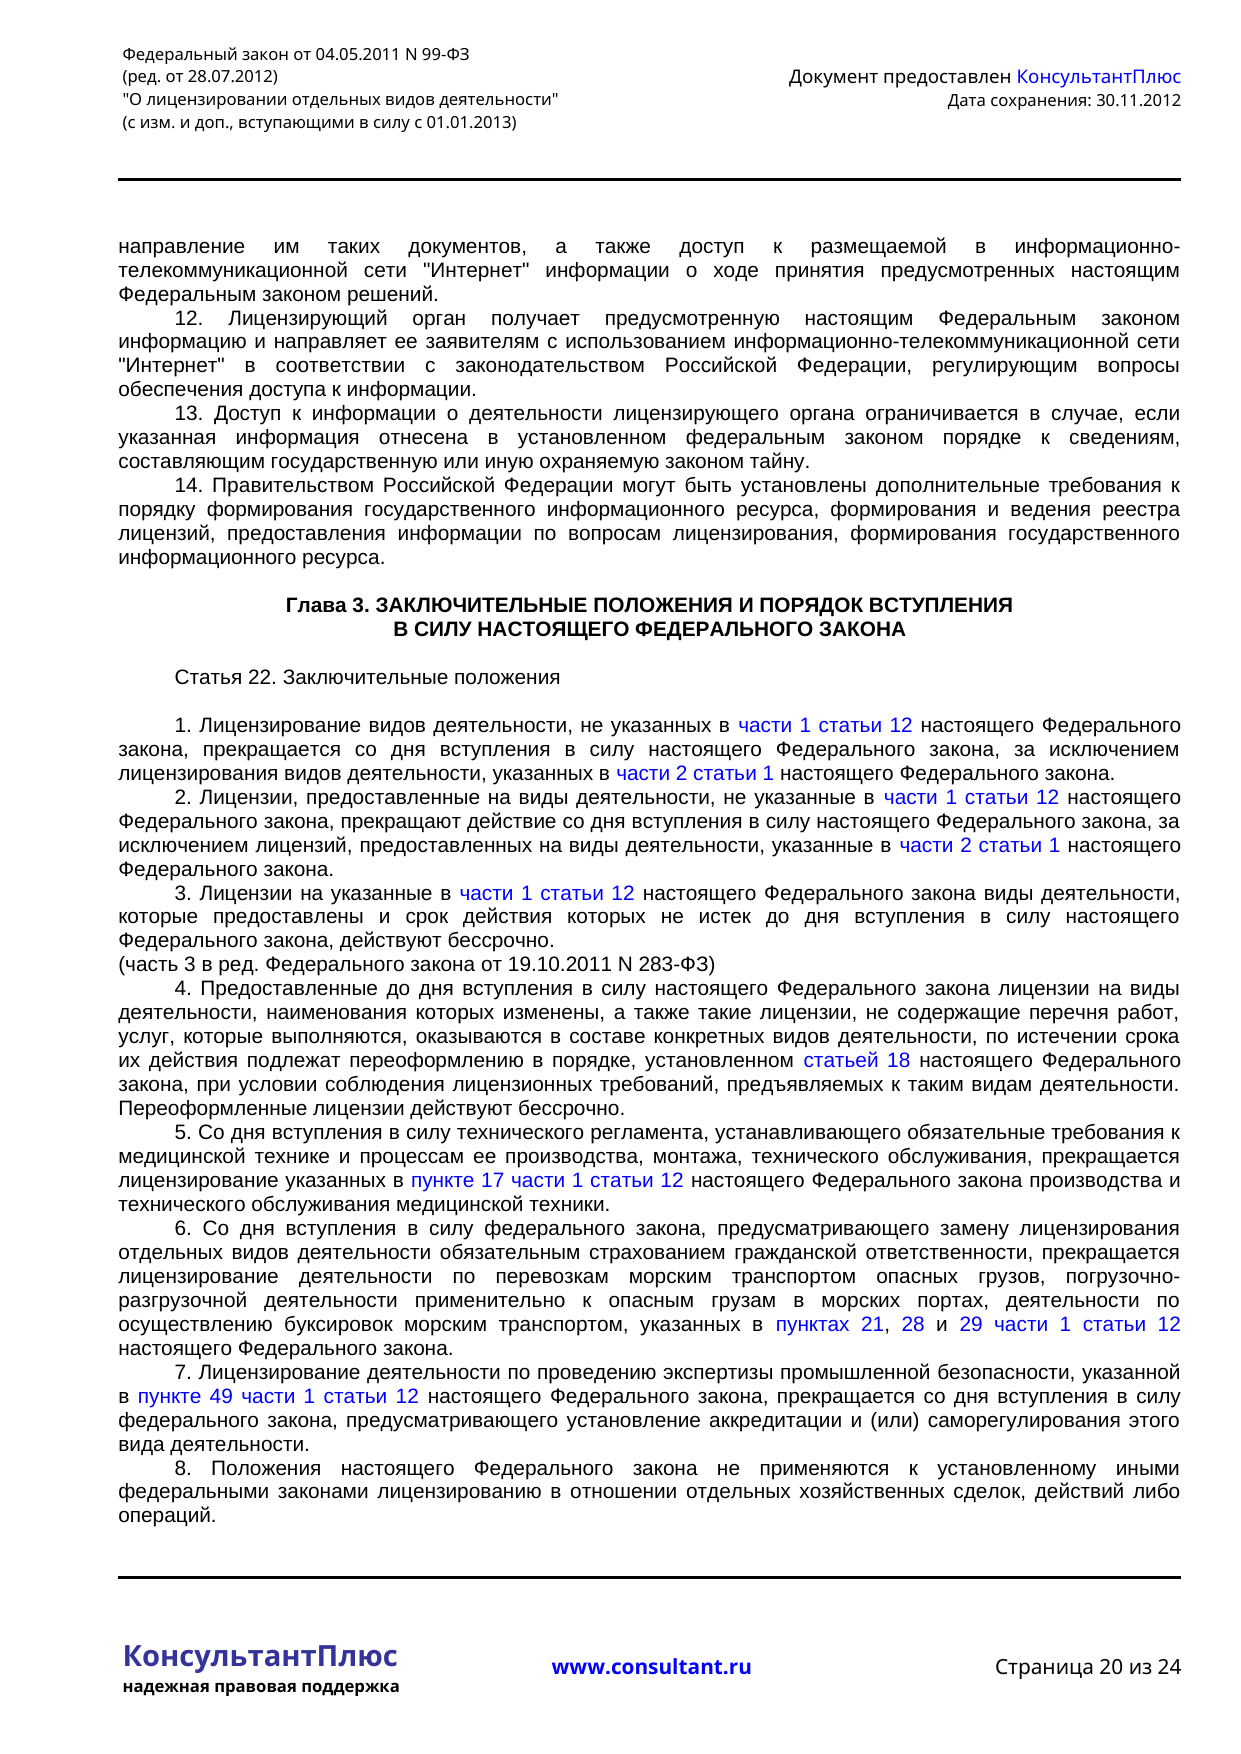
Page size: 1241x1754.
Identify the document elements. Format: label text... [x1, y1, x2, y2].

title В СИЛУ НАСТОЯЩЕГО ФЕДЕРАЛЬНОГО ЗАКОНА [118, 617, 1181, 641]
text 14. Правительством Российской Федерации могут быть установлены дополнительные требования к порядку формирования государственного информационного ресурса, формирования и ведения реестра лицензий, предоставления информации по вопросам лицензирования, формирования государственного информационного ресурса. [118, 473, 1181, 569]
text (часть 3 в ред. Федерального закона от 19.10.2011 N 283-ФЗ) [118, 952, 1181, 976]
text Статья 22. Заключительные положения [118, 665, 1181, 689]
text 12. Лицензирующий орган получает предусмотренную настоящим Федеральным законом информацию и направляет ее заявителям с использованием информационно-телекоммуникационной сети "Интернет" в соответствии с законодательством Российской Федерации, регулирующим вопросы обеспечения доступа к информации. [118, 305, 1181, 401]
text 3. Лицензии на указанные в части 1 статьи 12 настоящего Федерального закона виды деятельности, которые предоставлены и срок действия которых не истек до дня вступления в силу настоящего Федерального закона, действуют бессрочно. [118, 880, 1181, 952]
text 1. Лицензирование видов деятельности, не указанных в части 1 статьи 12 настоящего Федерального закона, прекращается со дня вступления в силу настоящего Федерального закона, за исключением лицензирования видов деятельности, указанных в части 2 статьи 1 настоящего Федерального закона. [118, 713, 1181, 784]
text 4. Предоставленные до дня вступления в силу настоящего Федерального закона лицензии на виды деятельности, наименования которых изменены, а также такие лицензии, не содержащие перечня работ, услуг, которые выполняются, оказываются в составе конкретных видов деятельности, по истечении срока их действия подлежат переоформлению в порядке, установленном статьей 18 настоящего Федерального закона, при условии соблюдения лицензионных требований, предъявляемых к таким видам деятельности. Переоформленные лицензии действуют бессрочно. [118, 976, 1181, 1120]
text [118, 233, 1181, 305]
text 2. Лицензии, предоставленные на виды деятельности, не указанные в части 1 статьи 12 настоящего Федерального закона, прекращают действие со дня вступления в силу настоящего Федерального закона, за исключением лицензий, предоставленных на виды деятельности, указанные в части 2 статьи 1 настоящего Федерального закона. [118, 784, 1181, 880]
text 6. Со дня вступления в силу федерального закона, предусматривающего замену лицензирования отдельных видов деятельности обязательным страхованием гражданской ответственности, прекращается лицензирование деятельности по перевозкам морским транспортом опасных грузов, погрузочно-разгрузочной деятельности применительно к опасным грузам в морских портах, деятельности по осуществлению буксировок морским транспортом, указанных в пунктах 21, 28 и 29 части 1 статьи 12 настоящего Федерального закона. [118, 1216, 1181, 1359]
text 5. Со дня вступления в силу технического регламента, устанавливающего обязательные требования к медицинской технике и процессам ее производства, монтажа, технического обслуживания, прекращается лицензирование указанных в пункте 17 части 1 статьи 12 настоящего Федерального закона производства и технического обслуживания медицинской техники. [118, 1120, 1181, 1216]
text 7. Лицензирование деятельности по проведению экспертизы промышленной безопасности, указанной в пункте 49 части 1 статьи 12 настоящего Федерального закона, прекращается со дня вступления в силу федерального закона, предусматривающего установление аккредитации и (или) саморегулирования этого вида деятельности. [118, 1359, 1181, 1455]
text 8. Положения настоящего Федерального закона не применяются к установленному иными федеральными законами лицензированию в отношении отдельных хозяйственных сделок, действий либо операций. [118, 1455, 1181, 1527]
title Глава 3. ЗАКЛЮЧИТЕЛЬНЫЕ ПОЛОЖЕНИЯ И ПОРЯДОК ВСТУПЛЕНИЯ [118, 593, 1181, 617]
text 13. Доступ к информации о деятельности лицензирующего органа ограничивается в случае, если указанная информация отнесена в установленном федеральным законом порядке к сведениям, составляющим государственную или иную охраняемую законом тайну. [118, 401, 1181, 473]
